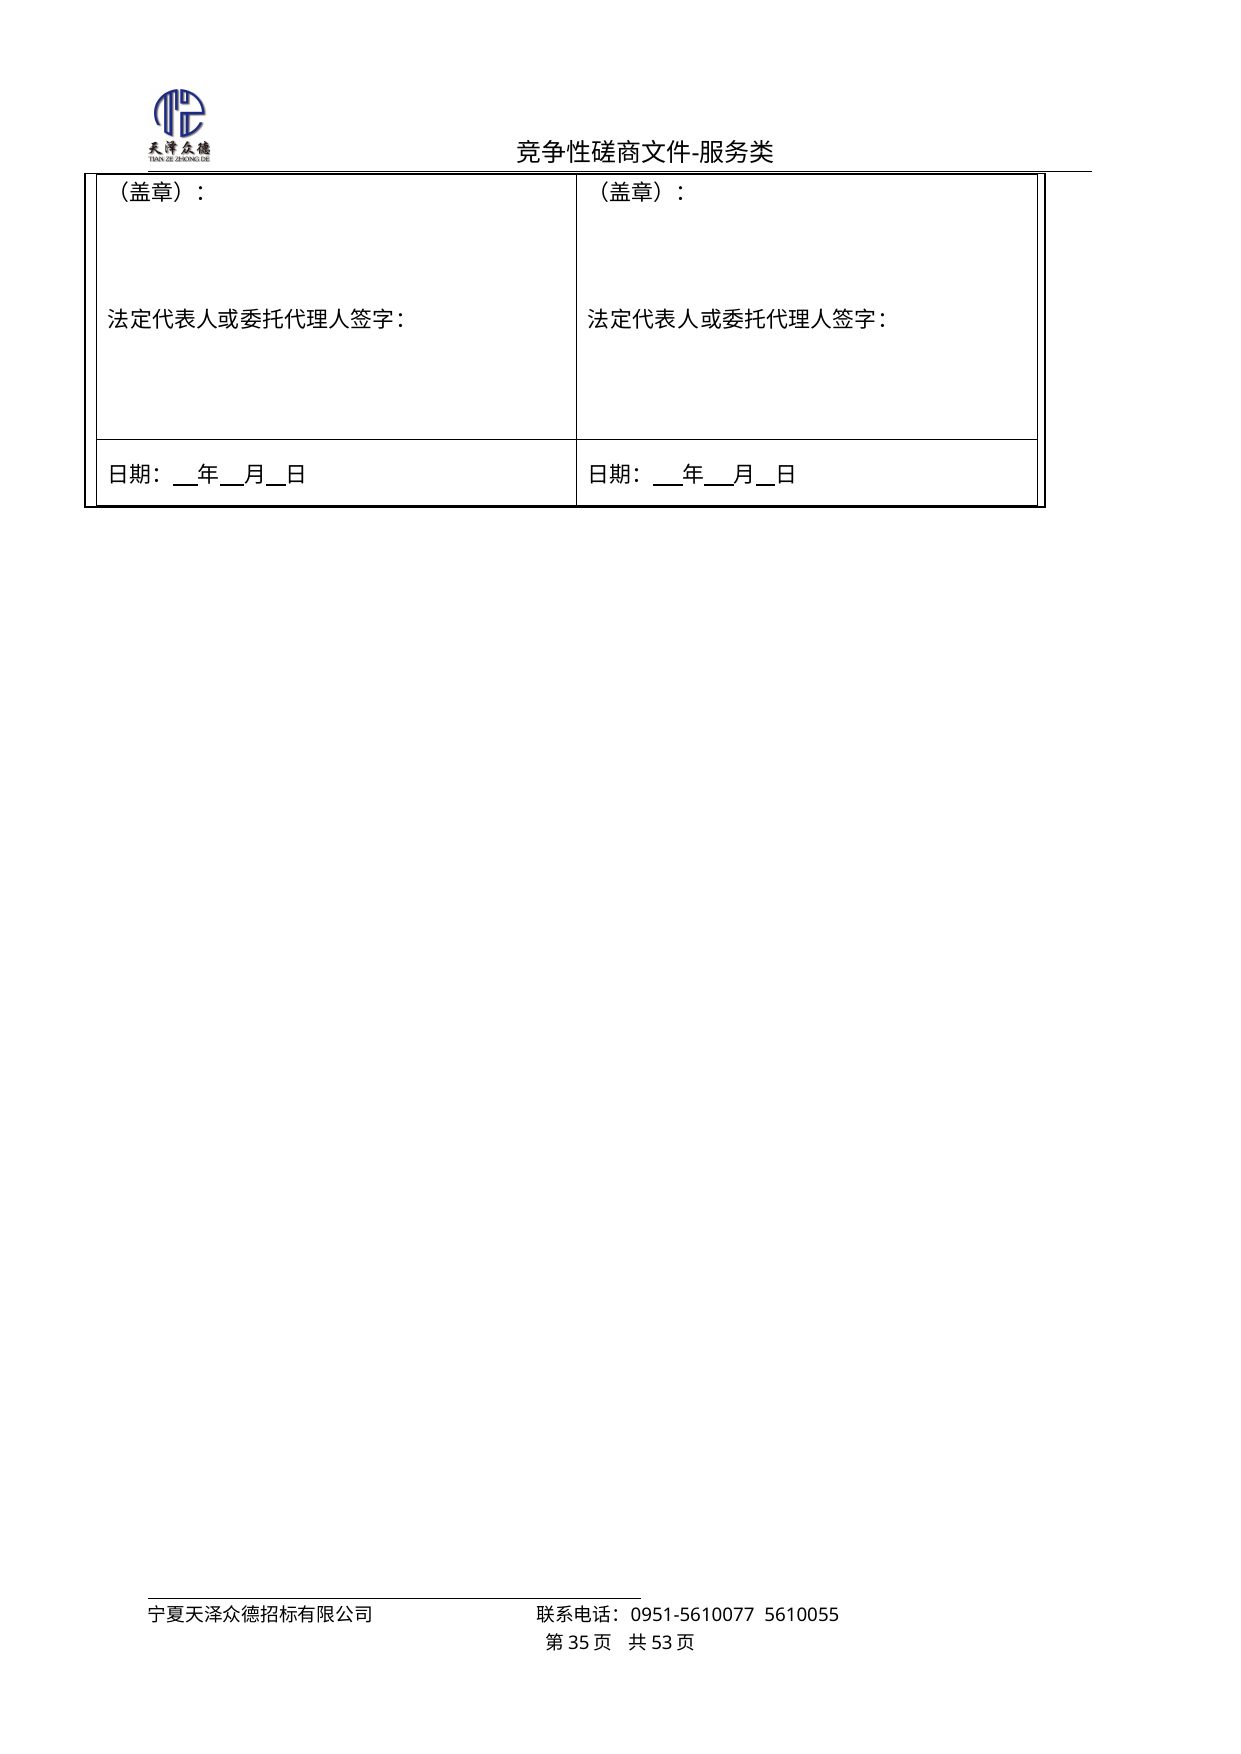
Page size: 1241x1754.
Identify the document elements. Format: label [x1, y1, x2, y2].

table_cell [97, 175, 576, 439]
picture [147, 88, 211, 162]
table_cell [577, 175, 1037, 439]
table_cell [86, 174, 96, 506]
table_cell [97, 440, 576, 505]
table_cell [1038, 174, 1044, 506]
table_cell [577, 440, 1037, 505]
